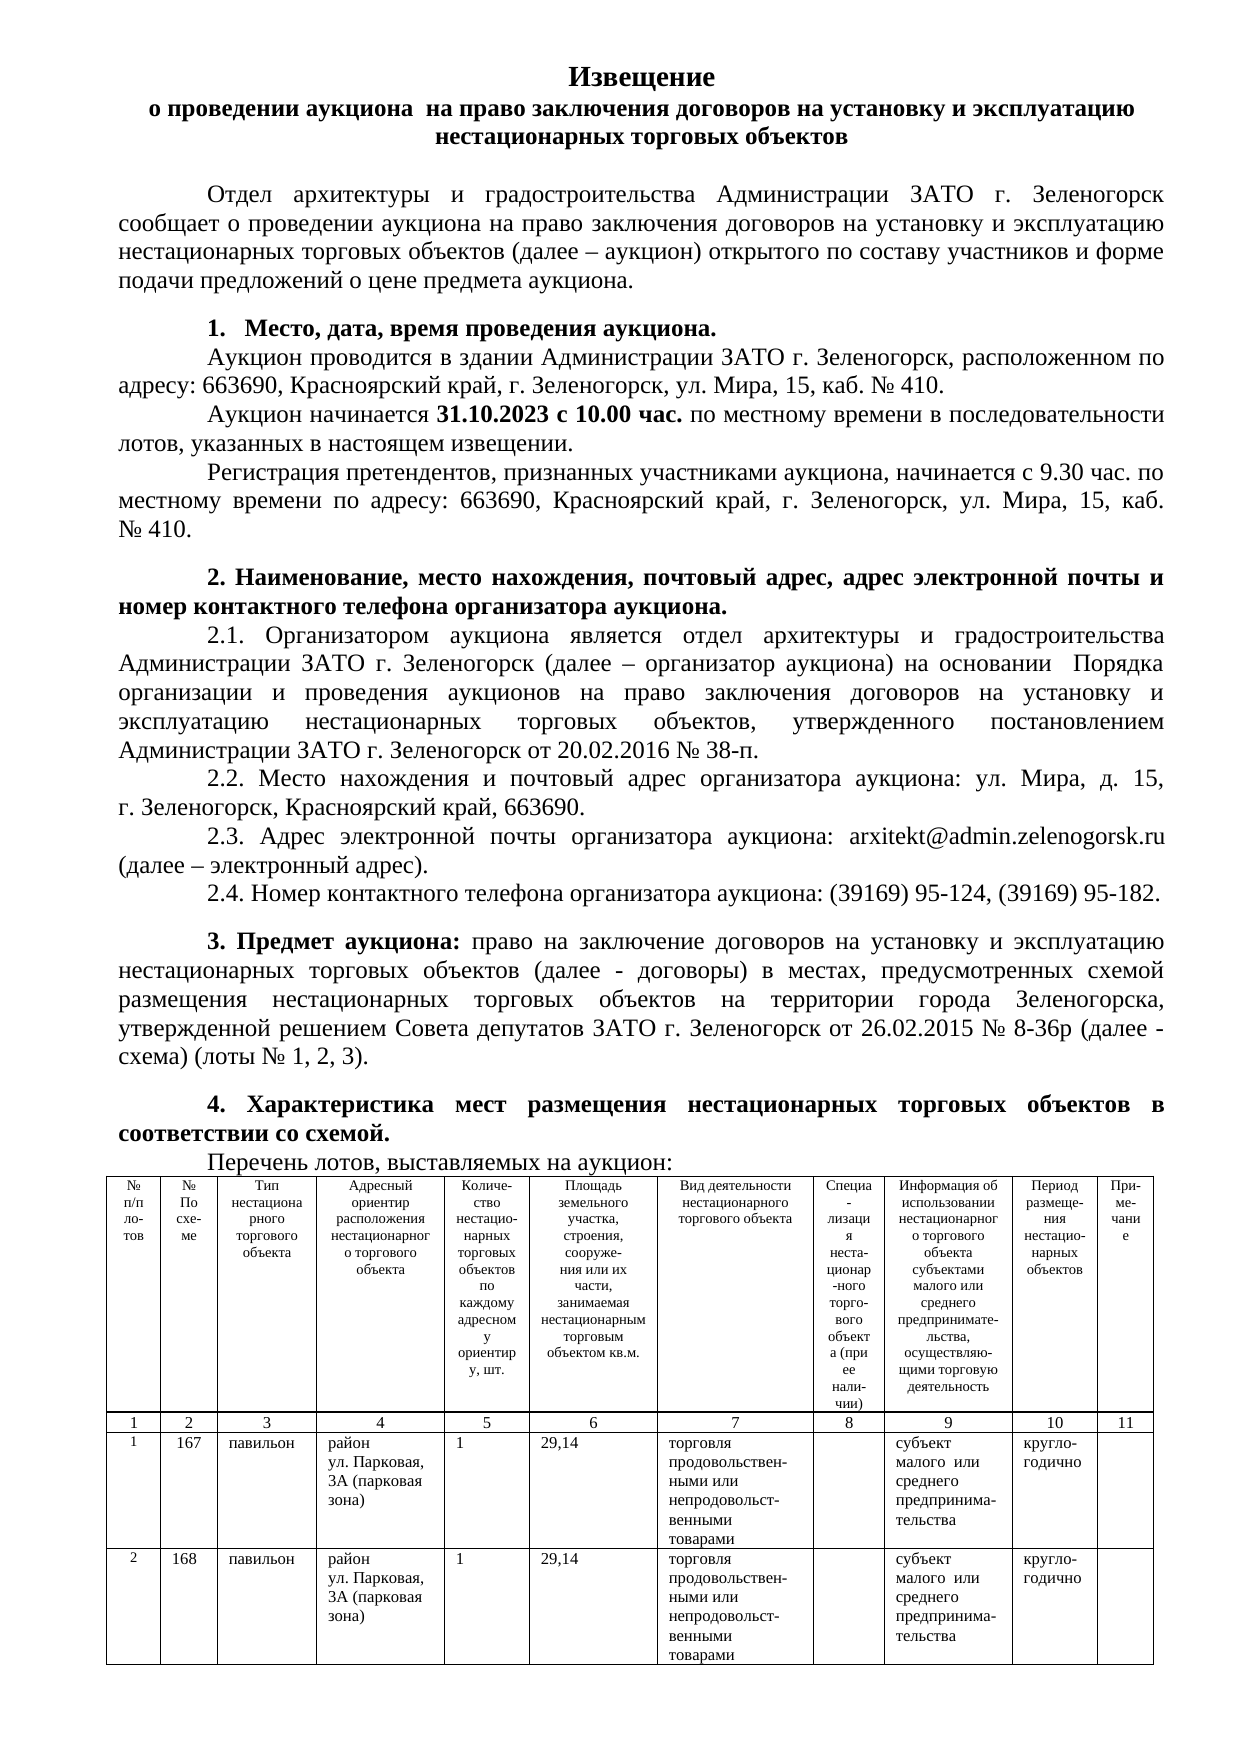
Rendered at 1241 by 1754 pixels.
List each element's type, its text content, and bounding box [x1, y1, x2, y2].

text 4. Характеристика мест размещения нестационарных торговых объектов в соответствии со схемой. [118, 1089, 1165, 1147]
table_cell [885, 1549, 1012, 1664]
table_cell кругло-годично [1013, 1549, 1097, 1664]
table_header Вид деятельности нестационарного торгового объекта [658, 1177, 813, 1411]
table_cell субъект малого или среднего предпринима-тельства [885, 1433, 1012, 1548]
text Регистрация претендентов, признанных участниками аукциона, начинается с 9.30 час. по местному времени по адресу: 663690, Красноярский край, г. Зеленогорск, ул. Мира, 15, каб. № 410. [118, 457, 1165, 543]
text 2.2. Место нахождения и почтовый адрес организатора аукциона: ул. Мира, д. 15, г. Зеленогорск, Красноярский край, 663690. [118, 763, 1165, 821]
table_cell [1098, 1433, 1153, 1548]
table_cell павильон [218, 1433, 316, 1548]
text Аукцион начинается 31.10.2023 с 10.00 час. по местному времени в последовательности лотов, указанных в настоящем извещении. [118, 399, 1165, 457]
table_cell 167 [161, 1433, 217, 1548]
table_cell павильон [218, 1549, 316, 1664]
table_cell торговля продовольствен-ными или непродовольст-венными товарами [658, 1433, 813, 1548]
table_cell 29,14 [530, 1433, 657, 1548]
table_cell 1 [107, 1413, 160, 1432]
text Отдел архитектуры и градостроительства Администрации ЗАТО г. Зеленогорск сообщает о проведении аукциона на право заключения договоров на установку и эксплуатацию нестационарных торговых объектов (далее – аукцион) открытого по составу участников и форме подачи предложений о цене предмета аукциона. [118, 179, 1165, 294]
table_header № п/п ло- тов [107, 1177, 160, 1411]
table_cell 5 [445, 1413, 529, 1432]
text Извещение [118, 59, 1165, 93]
table_cell 3 [218, 1413, 316, 1432]
table_cell 2 [161, 1413, 217, 1432]
table_header Адресный ориентир расположения нестационарного торгового объекта [317, 1177, 444, 1411]
table_cell 11 [1098, 1413, 1153, 1432]
list Место, дата, время проведения аукциона. [207, 313, 1165, 342]
table_header Площадь земельного участка, строения, сооруже- ния или их части, занимаемая нестационарным торговым объектом кв.м. [530, 1177, 657, 1411]
table_cell 7 [658, 1413, 813, 1432]
table_cell район ул. Парковая, 3А (парковая зона) [317, 1433, 444, 1548]
table_cell 1 [107, 1433, 160, 1548]
table_cell 2 [107, 1549, 160, 1664]
text 2.4. Номер контактного телефона организатора аукциона: (39169) 95-124, (39169) 95-182. [118, 878, 1165, 907]
text Перечень лотов, выставляемых на аукцион: [118, 1147, 1165, 1176]
table_cell кругло-годично [1013, 1433, 1097, 1548]
table_cell [814, 1433, 884, 1548]
table_cell [1098, 1549, 1153, 1664]
table_cell 9 [885, 1413, 1012, 1432]
table_header Количе- ство нестацио- нарных торговых объектов по каждому адресному ориентиру, шт. [445, 1177, 529, 1411]
text 2.3. Адрес электронной почты организатора аукциона: arxitekt@admin.zelenogorsk.ru (далее – электронный адрес). [118, 821, 1165, 878]
table_header При- ме- чание [1098, 1177, 1153, 1411]
table_cell 168 [161, 1549, 217, 1664]
text о проведении аукциона на право заключения договоров на установку и эксплуатацию нестационарных торговых объектов [118, 93, 1165, 150]
table_header Специа-лизация неста-ционар-ного торго-вого объекта (при ее нали-чии) [814, 1177, 884, 1411]
table_cell 29,14 [530, 1549, 657, 1664]
table_header Информация об использовании нестационарного торгового объекта субъектами малого или среднего предпринимате-льства, осуществляю-щими торговую деятельность [885, 1177, 1012, 1411]
text 3. Предмет аукциона: право на заключение договоров на установку и эксплуатацию нестационарных торговых объектов (далее - договоры) в местах, предусмотренных схемой размещения нестационарных торговых объектов на территории города Зеленогорска, утвержденной решением Совета депутатов ЗАТО г. Зеленогорск от 26.02.2015 № 8-36р (далее - схема) (лоты № 1, 2, 3). [118, 926, 1165, 1070]
text 2. Наименование, место нахождения, почтовый адрес, адрес электронной почты и номер контактного телефона организатора аукциона. [118, 562, 1165, 620]
table_cell 1 [445, 1433, 529, 1548]
table_cell 6 [530, 1413, 657, 1432]
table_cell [317, 1549, 444, 1664]
text Аукцион проводится в здании Администрации ЗАТО г. Зеленогорск, расположенном по адресу: 663690, Красноярский край, г. Зеленогорск, ул. Мира, 15, каб. № 410. [118, 342, 1165, 399]
table_cell 1 [445, 1549, 529, 1664]
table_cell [658, 1549, 813, 1664]
table_cell 8 [814, 1413, 884, 1432]
table_header № По схе- ме [161, 1177, 217, 1411]
table_cell 10 [1013, 1413, 1097, 1432]
table_cell [814, 1549, 884, 1664]
table_header Тип нестационарного торгового объекта [218, 1177, 316, 1411]
text 2.1. Организатором аукциона является отдел архитектуры и градостроительства Администрации ЗАТО г. Зеленогорск (далее – организатор аукциона) на основании Порядка организации и проведения аукционов на право заключения договоров на установку и эксплуатацию нестационарных торговых объектов, утвержденного постановлением Администрации ЗАТО г. Зеленогорск от 20.02.2016 № 38-п. [118, 620, 1165, 763]
table_header Период размеще- ния нестацио- нарных объектов [1013, 1177, 1097, 1411]
table_cell 4 [317, 1413, 444, 1432]
